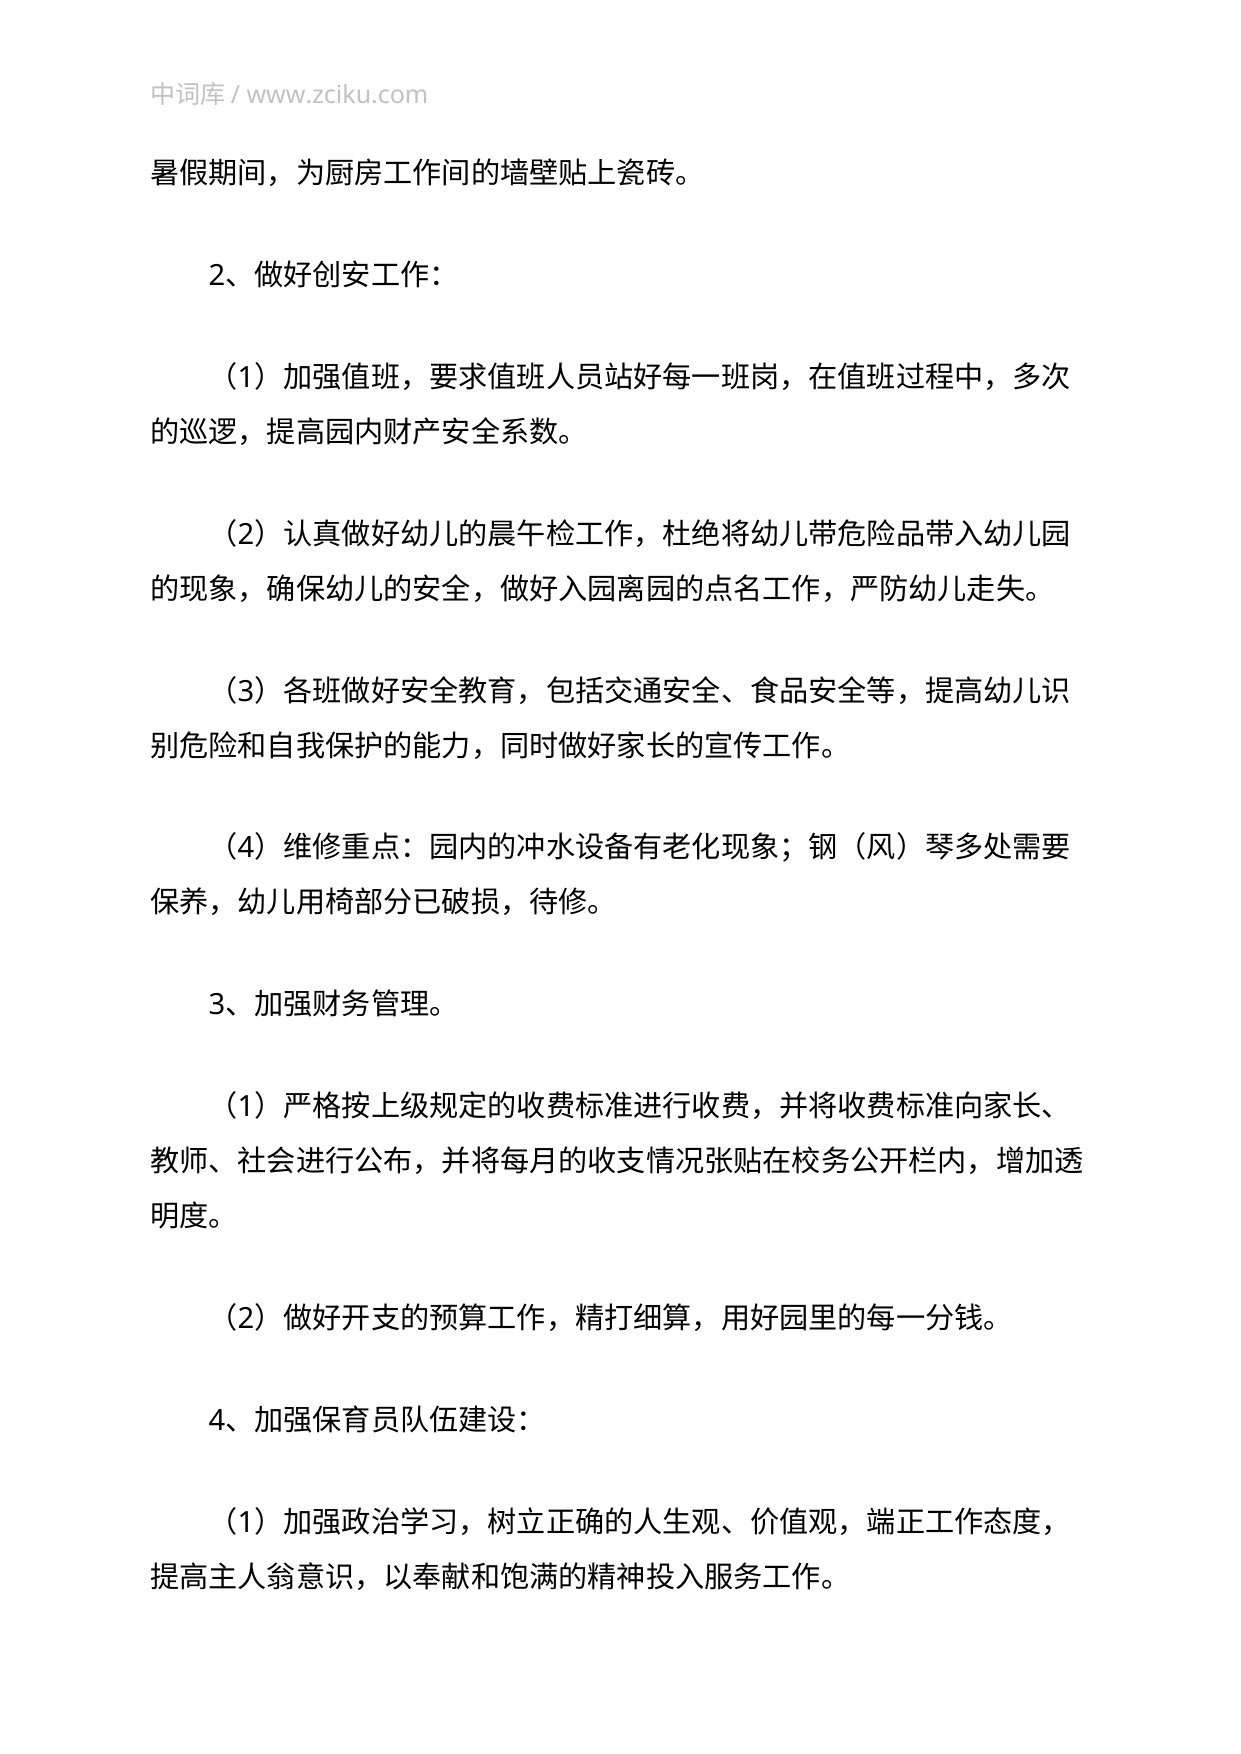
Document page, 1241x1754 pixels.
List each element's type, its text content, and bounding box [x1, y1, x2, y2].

text 4、加强保育员队伍建设： [150, 1396, 1090, 1439]
text 3、加强财务管理。 [150, 981, 1090, 1023]
text （2）认真做好幼儿的晨午检工作，杜绝将幼儿带危险品带入幼儿园的现象，确保幼儿的安全，做好入园离园的点名工作，严防幼儿走失。 [150, 511, 1090, 608]
text （1）加强政治学习，树立正确的人生观、价值观，端正工作态度，提高主人翁意识，以奉献和饱满的精神投入服务工作。 [150, 1498, 1090, 1596]
text 2、做好创安工作： [150, 252, 1090, 294]
text （1）加强值班，要求值班人员站好每一班岗，在值班过程中，多次的巡逻，提高园内财产安全系数。 [150, 354, 1090, 451]
text （4）维修重点：园内的冲水设备有老化现象；钢（风）琴多处需要保养，幼儿用椅部分已破损，待修。 [150, 824, 1090, 921]
text （2）做好开支的预算工作，精打细算，用好园里的每一分钱。 [150, 1294, 1090, 1337]
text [150, 150, 1090, 192]
text （3）各班做好安全教育，包括交通安全、食品安全等，提高幼儿识别危险和自我保护的能力，同时做好家长的宣传工作。 [150, 667, 1090, 764]
text （1）严格按上级规定的收费标准进行收费，并将收费标准向家长、教师、社会进行公布，并将每月的收支情况张贴在校务公开栏内，增加透明度。 [150, 1083, 1090, 1235]
